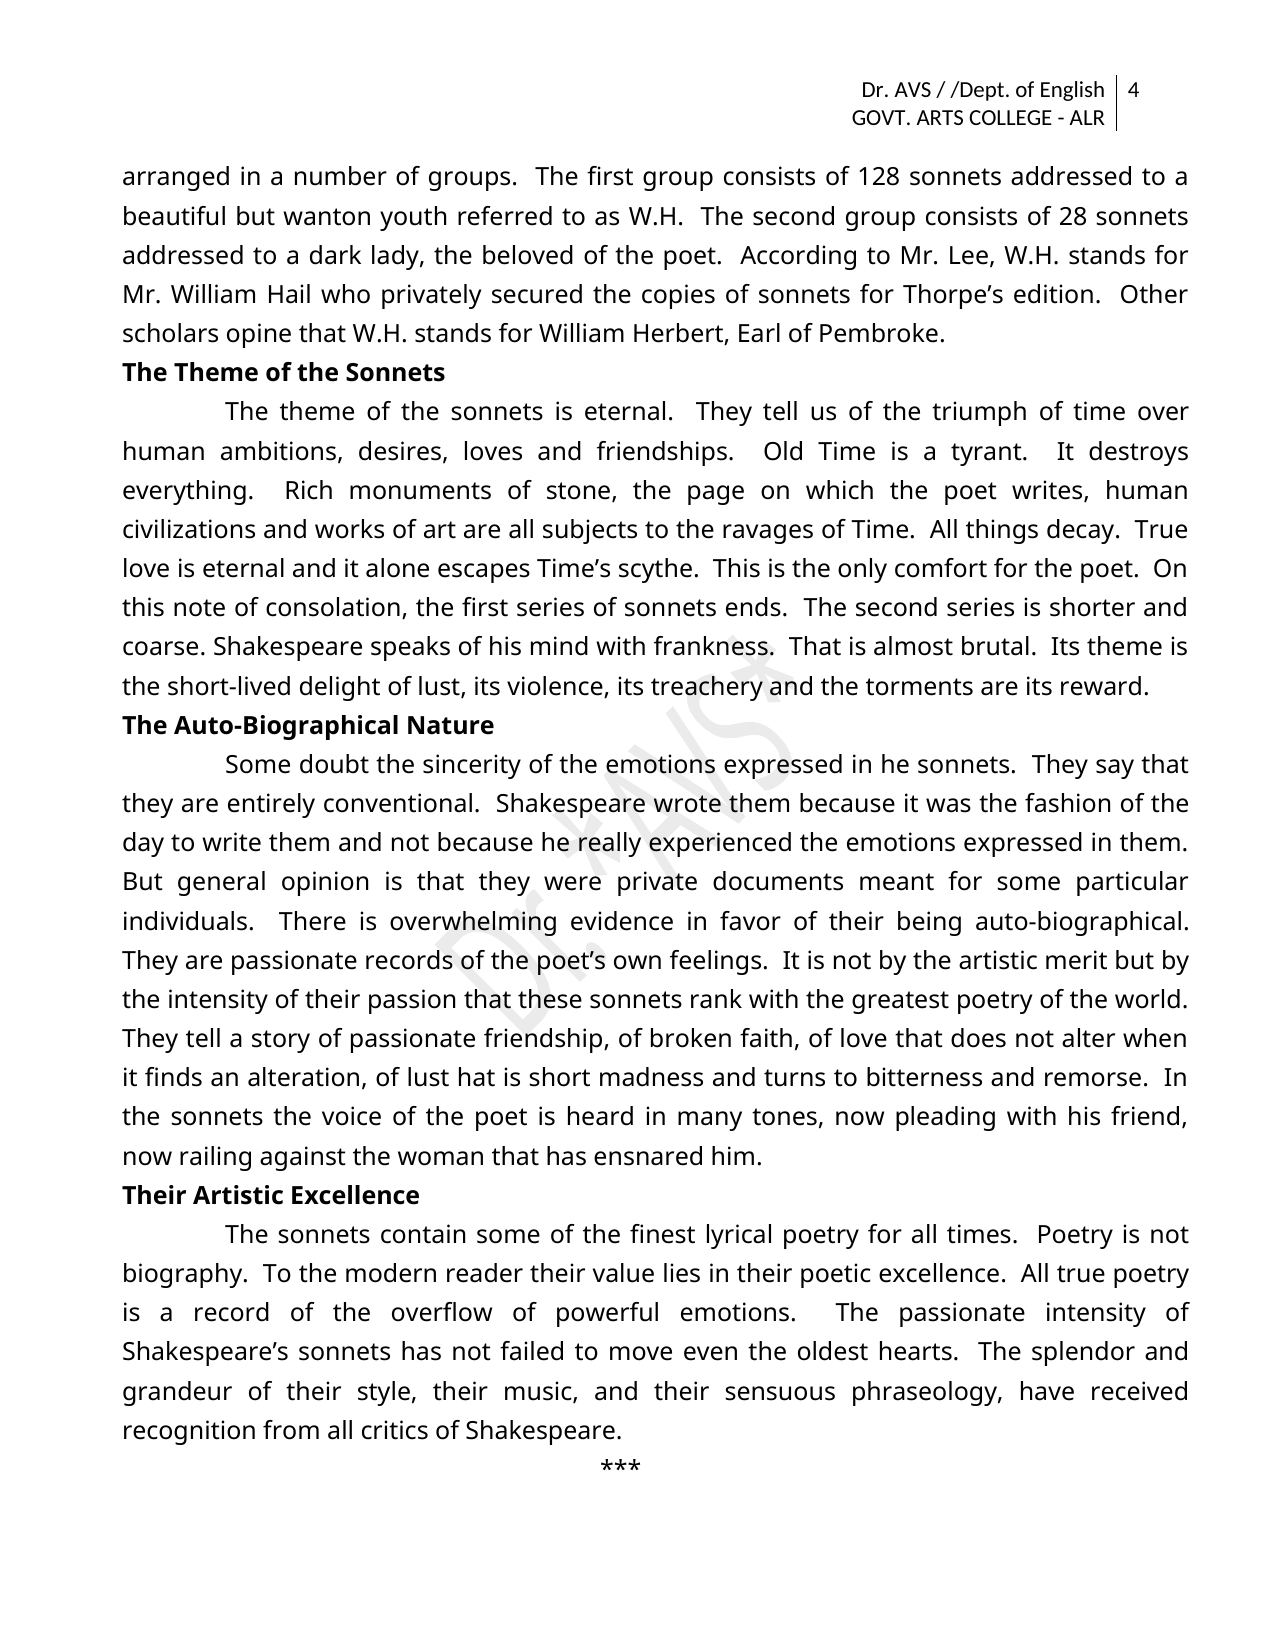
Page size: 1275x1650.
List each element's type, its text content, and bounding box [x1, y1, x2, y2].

list The sonnets contain some of the finest lyrical poetry for all times. Poetry is not biography. To the modern reader their value lies in their poetic excellence. All true poetry is a record of the overflow of powerful emotions. The passionate intensity of Shakespeare’s sonnets has not failed to move even the oldest hearts. The splendor and grandeur of their style, their music, and their sensuous phraseology, have received recognition from all critics of Shakespeare. [122, 1217, 1191, 1446]
list The Theme of the Sonnets [122, 355, 1191, 389]
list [122, 159, 1191, 350]
list Some doubt the sincerity of the emotions expressed in he sonnets. They say that they are entirely conventional. Shakespeare wrote them because it was the fashion of the day to write them and not because he really experienced the emotions expressed in them. But general opinion is that they were private documents meant for some particular individuals. There is overwhelming evidence in favor of their being auto-biographical. They are passionate records of the poet’s own feelings. It is not by the artistic merit but by the intensity of their passion that these sonnets rank with the greatest poetry of the world. They tell a story of passionate friendship, of broken faith, of love that does not alter when it finds an alteration, of lust hat is short madness and turns to bitterness and remorse. In the sonnets the voice of the poet is heard in many tones, now pleading with his friend, now railing against the woman that has ensnared him. [122, 747, 1191, 1172]
list *** [122, 1452, 1191, 1486]
list The Auto-Biographical Nature [122, 707, 1191, 741]
list The theme of the sonnets is eternal. They tell us of the triumph of time over human ambitions, desires, loves and friendships. Old Time is a tyrant. It destroys everything. Rich monuments of stone, the page on which the poet writes, human civilizations and works of art are all subjects to the ravages of Time. All things decay. True love is eternal and it alone escapes Time’s scythe. This is the only comfort for the poet. On this note of consolation, the first series of sonnets ends. The second series is shorter and coarse. Shakespeare speaks of his mind with frankness. That is almost brutal. Its theme is the short-lived delight of lust, its violence, its treachery and the torments are its reward. [122, 394, 1191, 702]
list Their Artistic Excellence [122, 1177, 1191, 1211]
